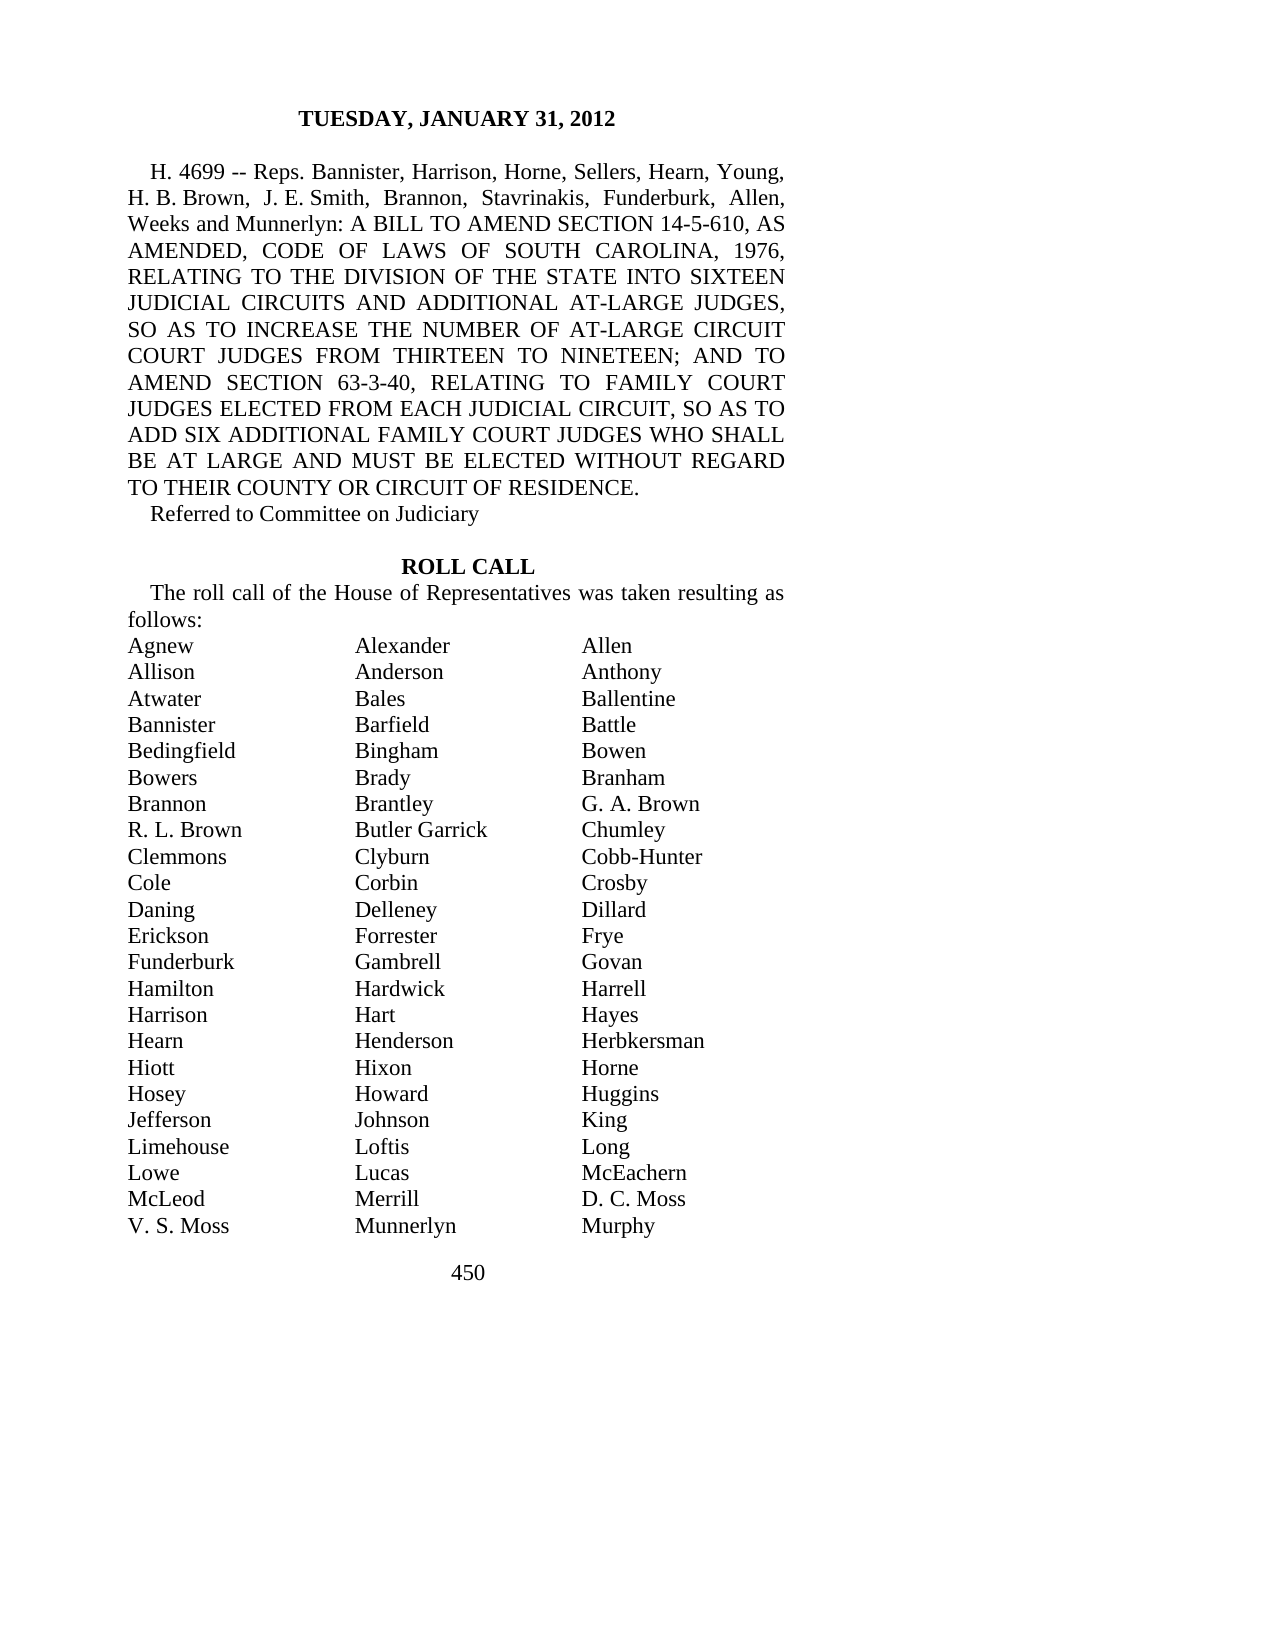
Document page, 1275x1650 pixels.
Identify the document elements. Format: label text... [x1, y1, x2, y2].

table_cell Hixon [343, 1054, 570, 1080]
table_cell Brady [343, 764, 570, 790]
table_cell Munnerlyn [343, 1212, 570, 1238]
table_cell Lucas [343, 1159, 570, 1186]
table_cell Cobb-Hunter [570, 843, 797, 869]
table_cell Long [570, 1133, 797, 1159]
table_cell Jefferson [116, 1106, 343, 1133]
table_cell Hayes [570, 1001, 797, 1027]
table_cell Horne [570, 1054, 797, 1080]
table_cell D. C. Moss [570, 1186, 797, 1212]
table_cell Brannon [116, 790, 343, 817]
table_cell Funderburk [116, 948, 343, 975]
table_cell Battle [570, 711, 797, 737]
table_cell Howard [343, 1080, 570, 1106]
table_cell Harrell [570, 975, 797, 1001]
table_cell Frye [570, 922, 797, 948]
table_cell Bedingfield [116, 738, 343, 764]
table_cell King [570, 1106, 797, 1133]
text ROLL CALL [127, 553, 786, 579]
table_cell Brantley [343, 790, 570, 817]
table_cell Bowers [116, 764, 343, 790]
table_cell Huggins [570, 1080, 797, 1106]
table_header Allen [570, 632, 797, 658]
table_cell V. S. Moss [116, 1212, 343, 1238]
table_cell R. L. Brown [116, 817, 343, 843]
table_cell Loftis [343, 1133, 570, 1159]
table_cell Forrester [343, 922, 570, 948]
table_cell Anthony [570, 659, 797, 685]
text The roll call of the House of Representatives was taken resulting as follows: [127, 579, 786, 632]
table_cell Barfield [343, 711, 570, 737]
table_cell Branham [570, 764, 797, 790]
table_cell Crosby [570, 869, 797, 896]
table_cell Clemmons [116, 843, 343, 869]
text H. 4699 -- Reps. Bannister, Harrison, Horne, Sellers, Hearn, Young, H. B. Brown, J. E. Smith, Brannon, Stavrinakis, Funderburk, Allen, Weeks and Munnerlyn: A BILL TO AMEND SECTION 14-5-610, AS AMENDED, CODE OF LAWS OF SOUTH CAROLINA, 1976, RELATING TO THE DIVISION OF THE STATE INTO SIXTEEN JUDICIAL CIRCUITS AND ADDITIONAL AT-LARGE JUDGES, SO AS TO INCREASE THE NUMBER OF AT-LARGE CIRCUIT COURT JUDGES FROM THIRTEEN TO NINETEEN; AND TO AMEND SECTION 63-3-40, RELATING TO FAMILY COURT JUDGES ELECTED FROM EACH JUDICIAL CIRCUIT, SO AS TO ADD SIX ADDITIONAL FAMILY COURT JUDGES WHO SHALL BE AT LARGE AND MUST BE ELECTED WITHOUT REGARD TO THEIR COUNTY OR CIRCUIT OF RESIDENCE. [127, 158, 786, 500]
table_cell Lowe [116, 1159, 343, 1186]
table_cell Ballentine [570, 685, 797, 711]
table_cell Bales [343, 685, 570, 711]
table_cell Hart [343, 1001, 570, 1027]
table_cell Merrill [343, 1186, 570, 1212]
table_cell Hearn [116, 1028, 343, 1054]
table_cell Henderson [343, 1028, 570, 1054]
table_cell Gambrell [343, 948, 570, 975]
table_cell Hosey [116, 1080, 343, 1106]
table_cell Hamilton [116, 975, 343, 1001]
table_cell Atwater [116, 685, 343, 711]
table_cell Bowen [570, 738, 797, 764]
table_cell Butler Garrick [343, 817, 570, 843]
table_cell Hiott [116, 1054, 343, 1080]
table_cell Govan [570, 948, 797, 975]
table_cell Limehouse [116, 1133, 343, 1159]
table_cell Hardwick [343, 975, 570, 1001]
table_cell Corbin [343, 869, 570, 896]
table_cell Dillard [570, 896, 797, 922]
table_cell Erickson [116, 922, 343, 948]
table_cell Johnson [343, 1106, 570, 1133]
table_cell Delleney [343, 896, 570, 922]
table_cell Allison [116, 659, 343, 685]
table_cell McLeod [116, 1186, 343, 1212]
table_cell Murphy [570, 1212, 797, 1238]
table_cell Daning [116, 896, 343, 922]
table_cell Clyburn [343, 843, 570, 869]
table_cell G. A. Brown [570, 790, 797, 817]
text Referred to Committee on Judiciary [127, 500, 786, 527]
table_cell Herbkersman [570, 1028, 797, 1054]
table_cell Cole [116, 869, 343, 896]
table_cell Harrison [116, 1001, 343, 1027]
table_cell Bingham [343, 738, 570, 764]
table_header Alexander [343, 632, 570, 658]
table_cell Chumley [570, 817, 797, 843]
table_header Agnew [116, 632, 343, 658]
table_cell Bannister [116, 711, 343, 737]
table_cell Anderson [343, 659, 570, 685]
table_cell McEachern [570, 1159, 797, 1186]
